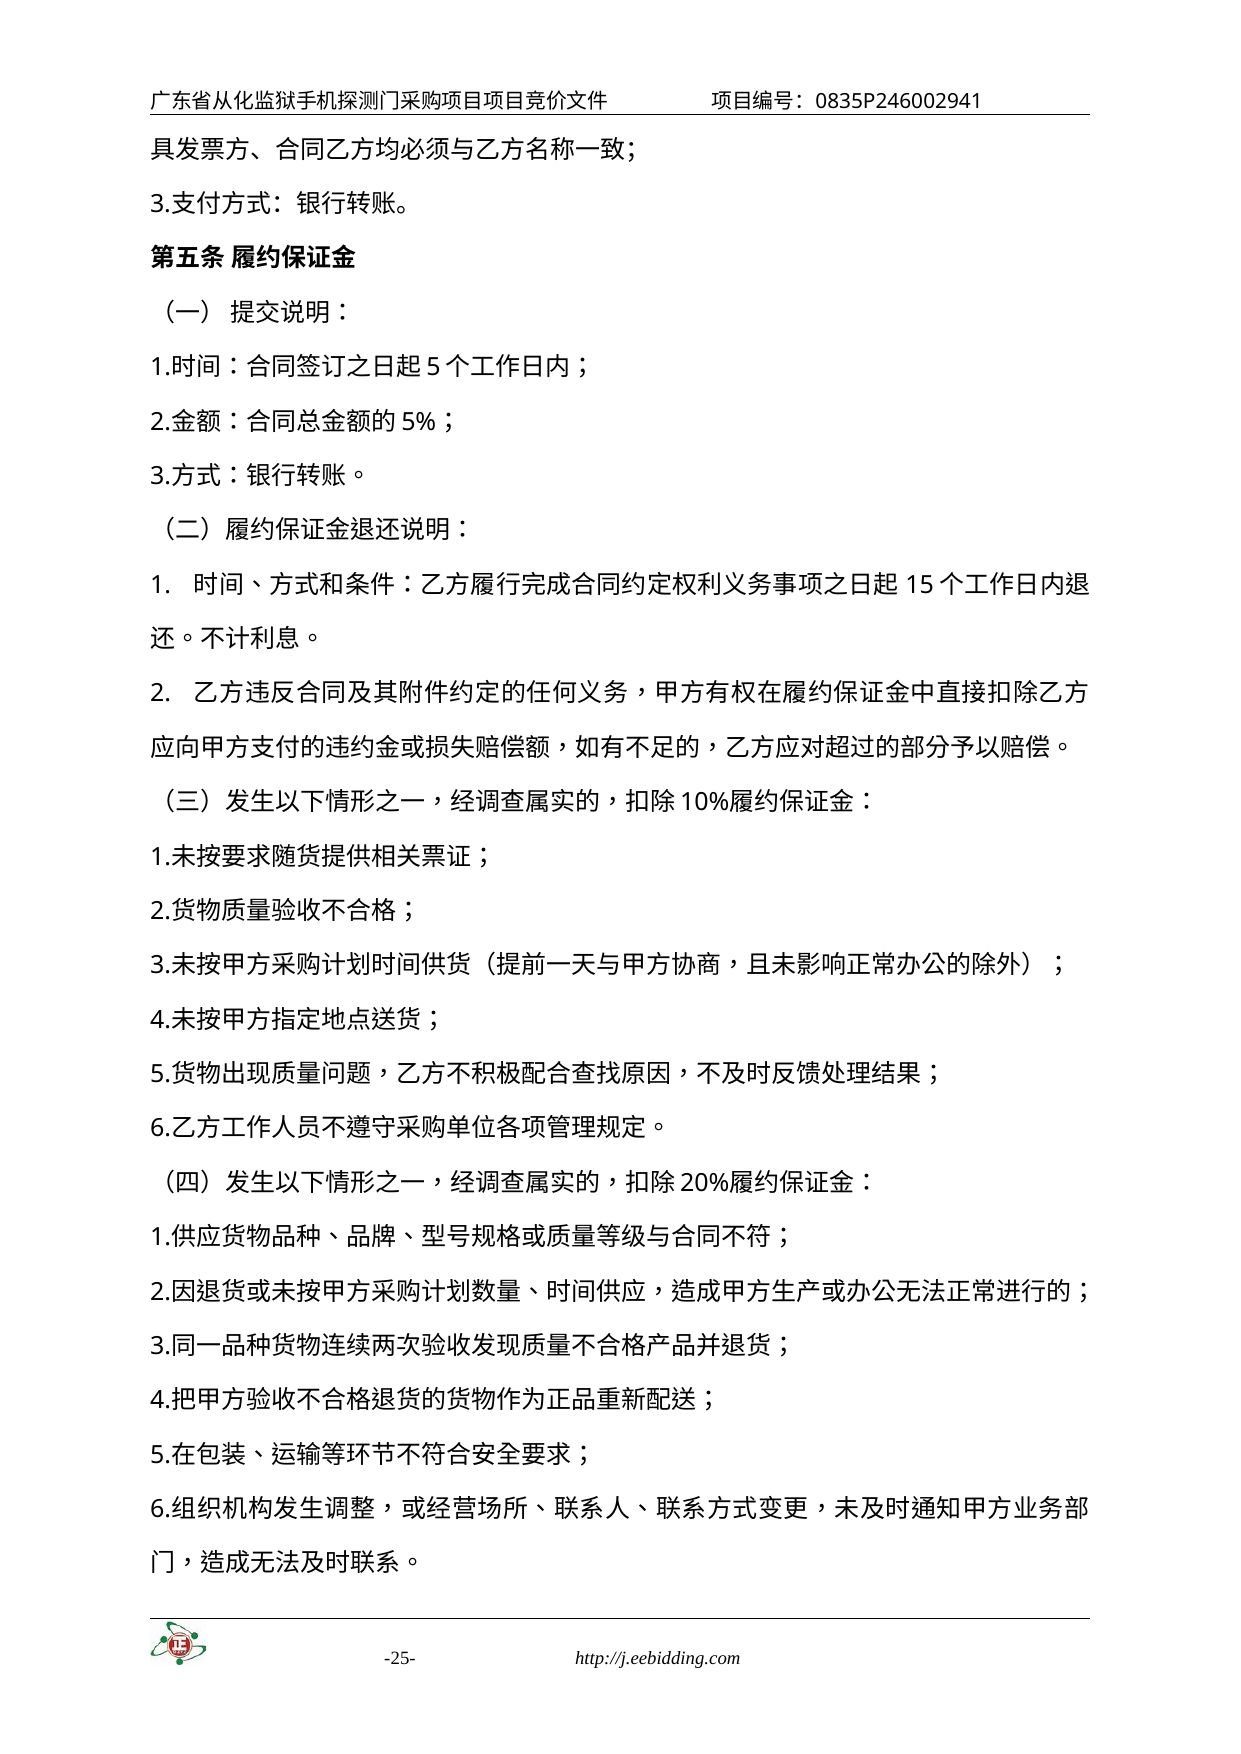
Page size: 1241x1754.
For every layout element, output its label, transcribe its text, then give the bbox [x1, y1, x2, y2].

text 4.把甲方验收不合格退货的货物作为正品重新配送； [150, 1380, 1090, 1416]
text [150, 129, 1090, 165]
text 3.支付方式：银行转账。 [150, 183, 1090, 220]
text 1.时间：合同签订之日起5个工作日内； [150, 347, 1090, 383]
list 履约保证金 [150, 238, 1090, 274]
text 5.货物出现质量问题，乙方不积极配合查找原因，不及时反馈处理结果； [150, 1053, 1090, 1090]
text 6.乙方工作人员不遵守采购单位各项管理规定。 [150, 1108, 1090, 1144]
text （三）发生以下情形之一，经调查属实的，扣除10%履约保证金： [150, 782, 1090, 818]
text 2. 乙方违反合同及其附件约定的任何义务，甲方有权在履约保证金中直接扣除乙方应向甲方支付的违约金或损失赔偿额，如有不足的，乙方应对超过的部分予以赔偿。 [150, 673, 1090, 763]
text 1. 时间、方式和条件：乙方履行完成合同约定权利义务事项之日起15个工作日内退还。不计利息。 [150, 564, 1090, 655]
text （一） 提交说明： [150, 292, 1090, 328]
text 3.未按甲方采购计划时间供货（提前一天与甲方协商，且未影响正常办公的除外）； [150, 945, 1090, 981]
text 1.供应货物品种、品牌、型号规格或质量等级与合同不符； [150, 1217, 1090, 1253]
text 4.未按甲方指定地点送货； [150, 999, 1090, 1035]
text 3.方式：银行转账。 [150, 455, 1090, 492]
text 6.组织机构发生调整，或经营场所、联系人、联系方式变更，未及时通知甲方业务部门，造成无法及时联系。 [150, 1488, 1090, 1579]
text 2.金额：合同总金额的5%； [150, 401, 1090, 437]
text 3.同一品种货物连续两次验收发现质量不合格产品并退货； [150, 1325, 1090, 1362]
text （二）履约保证金退还说明： [150, 510, 1090, 546]
text 1.未按要求随货提供相关票证； [150, 836, 1090, 872]
text 2.因退货或未按甲方采购计划数量、时间供应，造成甲方生产或办公无法正常进行的； [150, 1271, 1090, 1307]
text （四）发生以下情形之一，经调查属实的，扣除20%履约保证金： [150, 1162, 1090, 1198]
text 5.在包装、运输等环节不符合安全要求； [150, 1434, 1090, 1470]
picture [150, 1621, 207, 1665]
text 2.货物质量验收不合格； [150, 890, 1090, 927]
